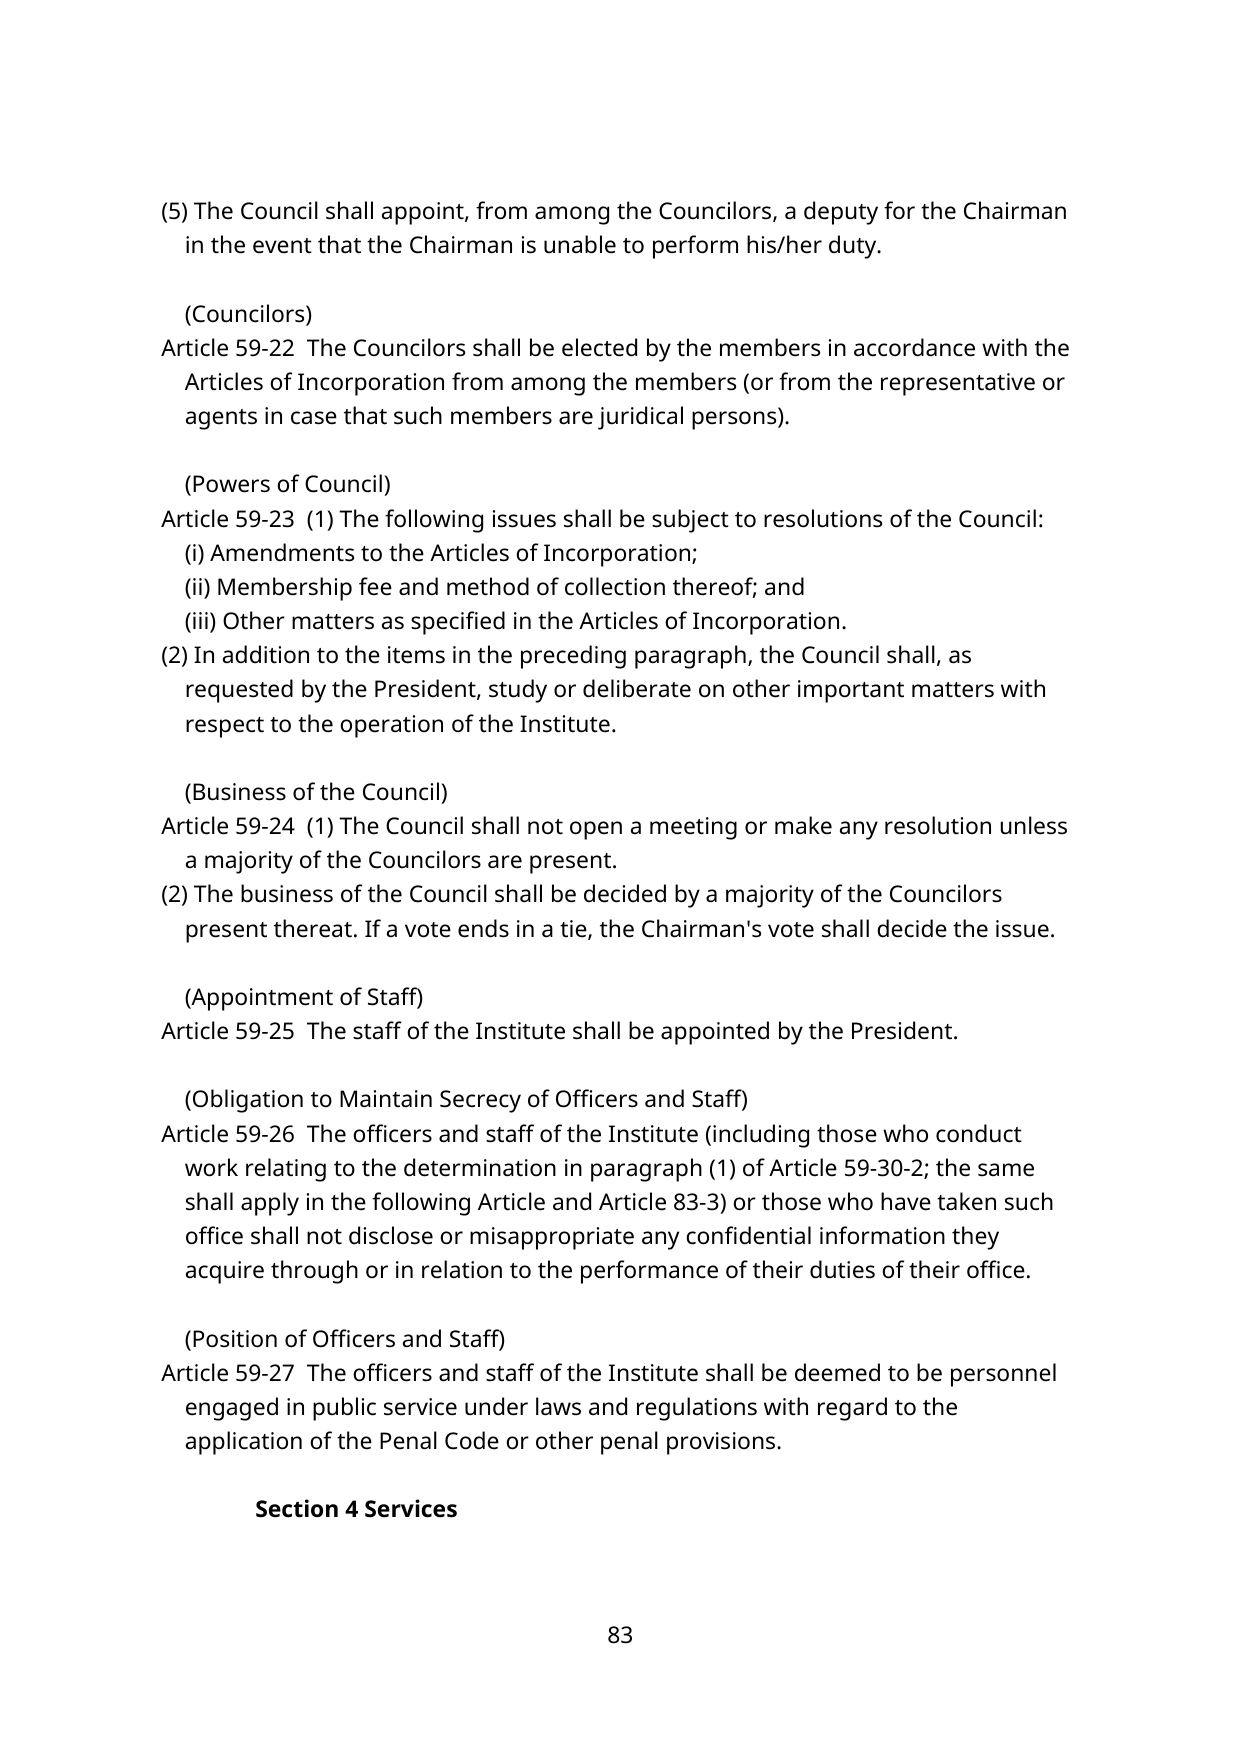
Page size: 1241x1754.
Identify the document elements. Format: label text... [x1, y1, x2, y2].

text (Powers of Council) [184, 467, 1079, 501]
text Article 59-23 (1) The following issues shall be subject to resolutions of the Council: [161, 501, 1079, 535]
text (5) The Council shall appoint, from among the Councilors, a deputy for the Chairman in the event that the Chairman is unable to perform his/her duty. [161, 194, 1079, 262]
text (Position of Officers and Staff) [184, 1321, 1079, 1355]
text Article 59-25 The staff of the Institute shall be appointed by the President. [161, 1014, 1079, 1048]
text Article 59-22 The Councilors shall be elected by the members in accordance with the Articles of Incorporation from among the members (or from the representative or agents in case that such members are juridical persons). [161, 330, 1079, 433]
text (2) The business of the Council shall be decided by a majority of the Councilors present thereat. If a vote ends in a tie, the Chairman's vote shall decide the issue. [161, 877, 1079, 945]
text (i) Amendments to the Articles of Incorporation; [184, 535, 1079, 569]
text (Appointment of Staff) [184, 979, 1079, 1014]
text Article 59-24 (1) The Council shall not open a meeting or make any resolution unless a majority of the Councilors are present. [161, 809, 1079, 877]
text Article 59-27 The officers and staff of the Institute shall be deemed to be personnel engaged in public service under laws and regulations with regard to the application of the Penal Code or other penal provisions. [161, 1355, 1079, 1458]
text (2) In addition to the items in the preceding paragraph, the Council shall, as requested by the President, study or deliberate on other important matters with respect to the operation of the Institute. [161, 638, 1079, 740]
text Article 59-26 The officers and staff of the Institute (including those who conduct work relating to the determination in paragraph (1) of Article 59-30-2; the same shall apply in the following Article and Article 83-3) or those who have taken such office shall not disclose or misappropriate any confidential information they acquire through or in relation to the performance of their duties of their office. [161, 1116, 1079, 1287]
text (Councilors) [184, 296, 1079, 330]
text (Obligation to Maintain Secrecy of Officers and Staff) [184, 1082, 1079, 1116]
text (ii) Membership fee and method of collection thereof; and [184, 569, 1079, 604]
text (Business of the Council) [184, 774, 1079, 809]
text (iii) Other matters as specified in the Articles of Incorporation. [184, 604, 1079, 638]
text Section 4 Services [253, 1492, 1079, 1526]
